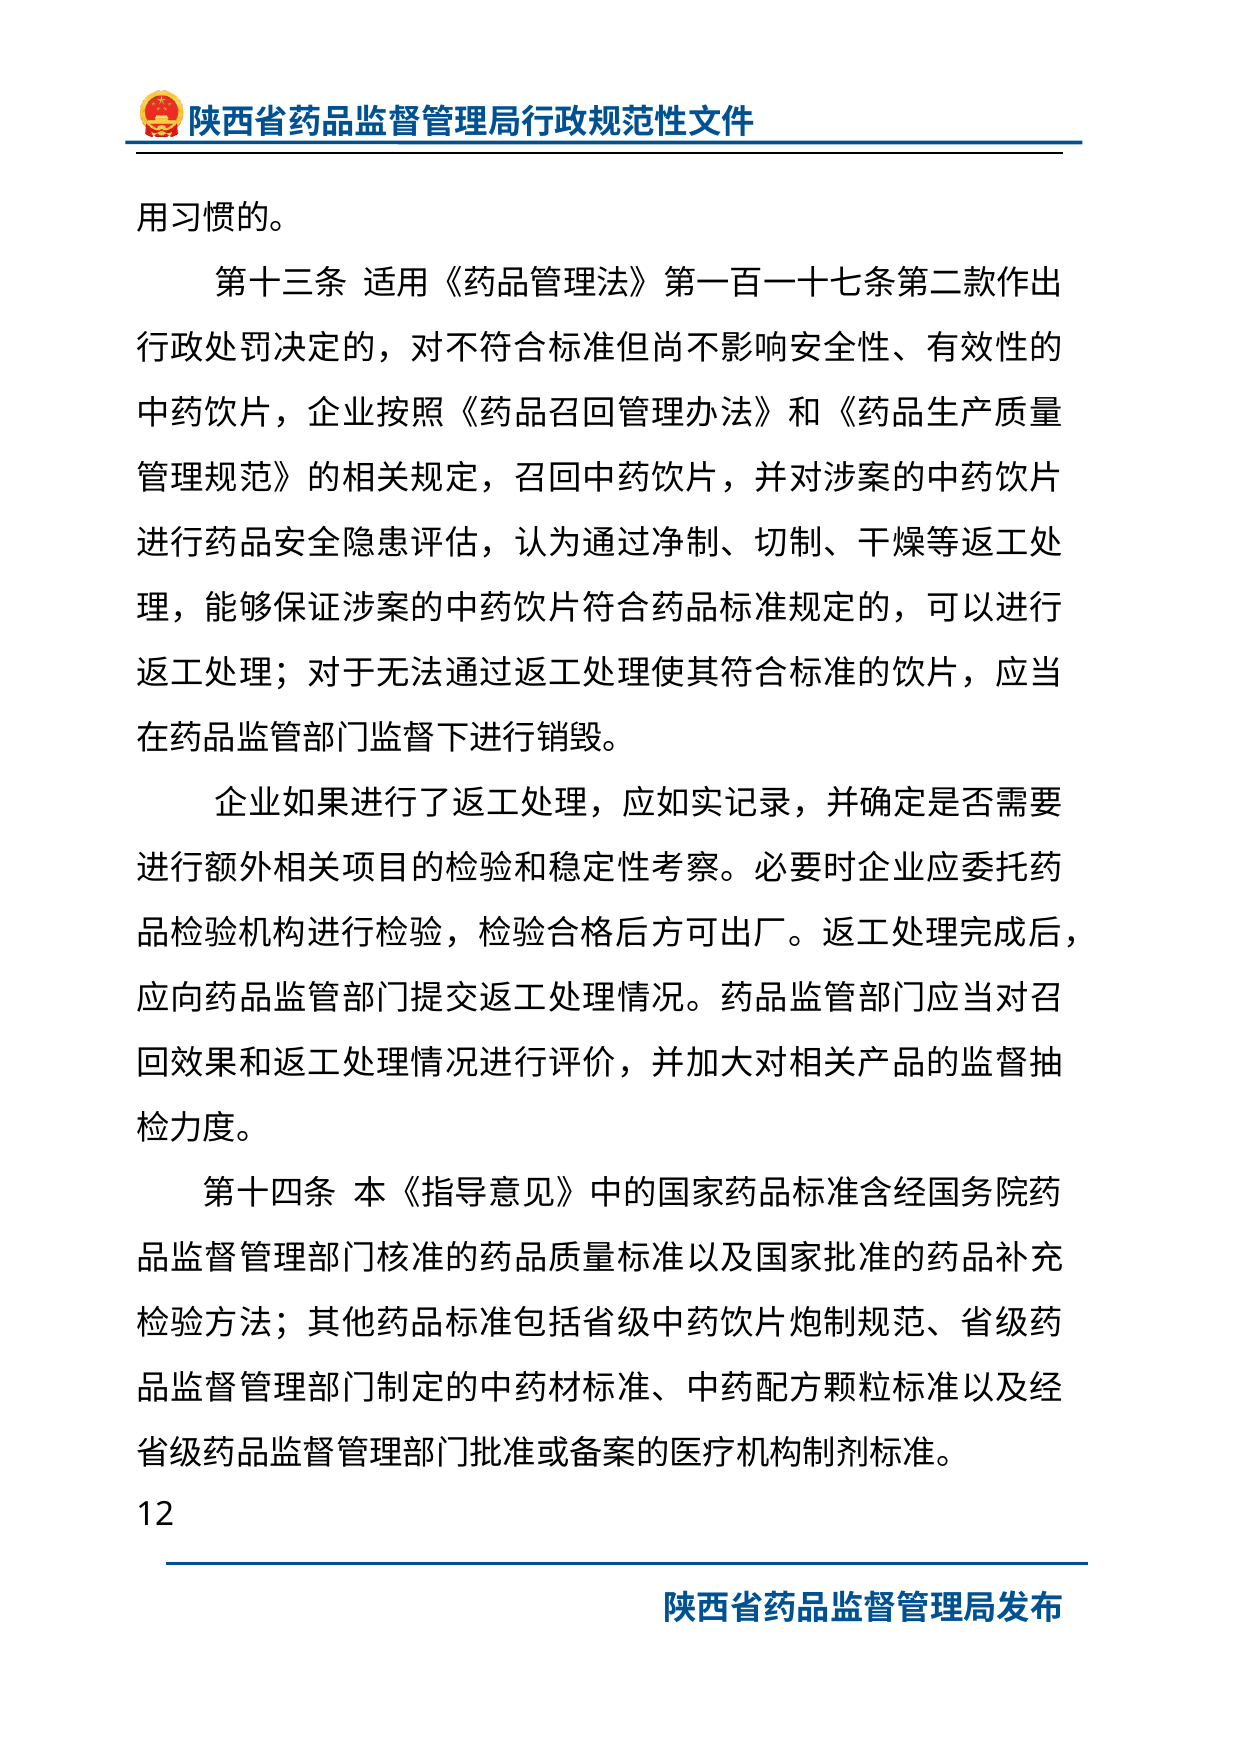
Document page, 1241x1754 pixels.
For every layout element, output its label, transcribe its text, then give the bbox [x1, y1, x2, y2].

list 第十四条 本《指导意见》中的国家药品标准含经国务院药品监督管理部门核准的药品质量标准以及国家批准的药品补充检验方法；其他药品标准包括省级中药饮片炮制规范、省级药品监督管理部门制定的中药材标准、中药配方颗粒标准以及经省级药品监督管理部门批准或备案的医疗机构制剂标准。 [136, 1158, 1063, 1483]
text 企业如果进行了返工处理，应如实记录，并确定是否需要进行额外相关项目的检验和稳定性考察。必要时企业应委托药品检验机构进行检验，检验合格后方可出厂。返工处理完成后，应向药品监管部门提交返工处理情况。药品监管部门应当对召回效果和返工处理情况进行评价，并加大对相关产品的监督抽检力度。 [136, 768, 1063, 1158]
picture [135, 88, 188, 141]
text （三）涉案企业提供了相关证明材料，提出涉案中药饮片切制规格、形状、大小、厚薄等不符合标准规定，但省内有使用习惯的。 [136, 183, 1063, 248]
text 第十三条 适用《药品管理法》第一百一十七条第二款作出行政处罚决定的，对不符合标准但尚不影响安全性、有效性的中药饮片，企业按照《药品召回管理办法》和《药品生产质量管理规范》的相关规定，召回中药饮片，并对涉案的中药饮片进行药品安全隐患评估，认为通过净制、切制、干燥等返工处理，能够保证涉案的中药饮片符合药品标准规定的，可以进行返工处理；对于无法通过返工处理使其符合标准的饮片，应当在药品监管部门监督下进行销毁。 [136, 248, 1063, 768]
